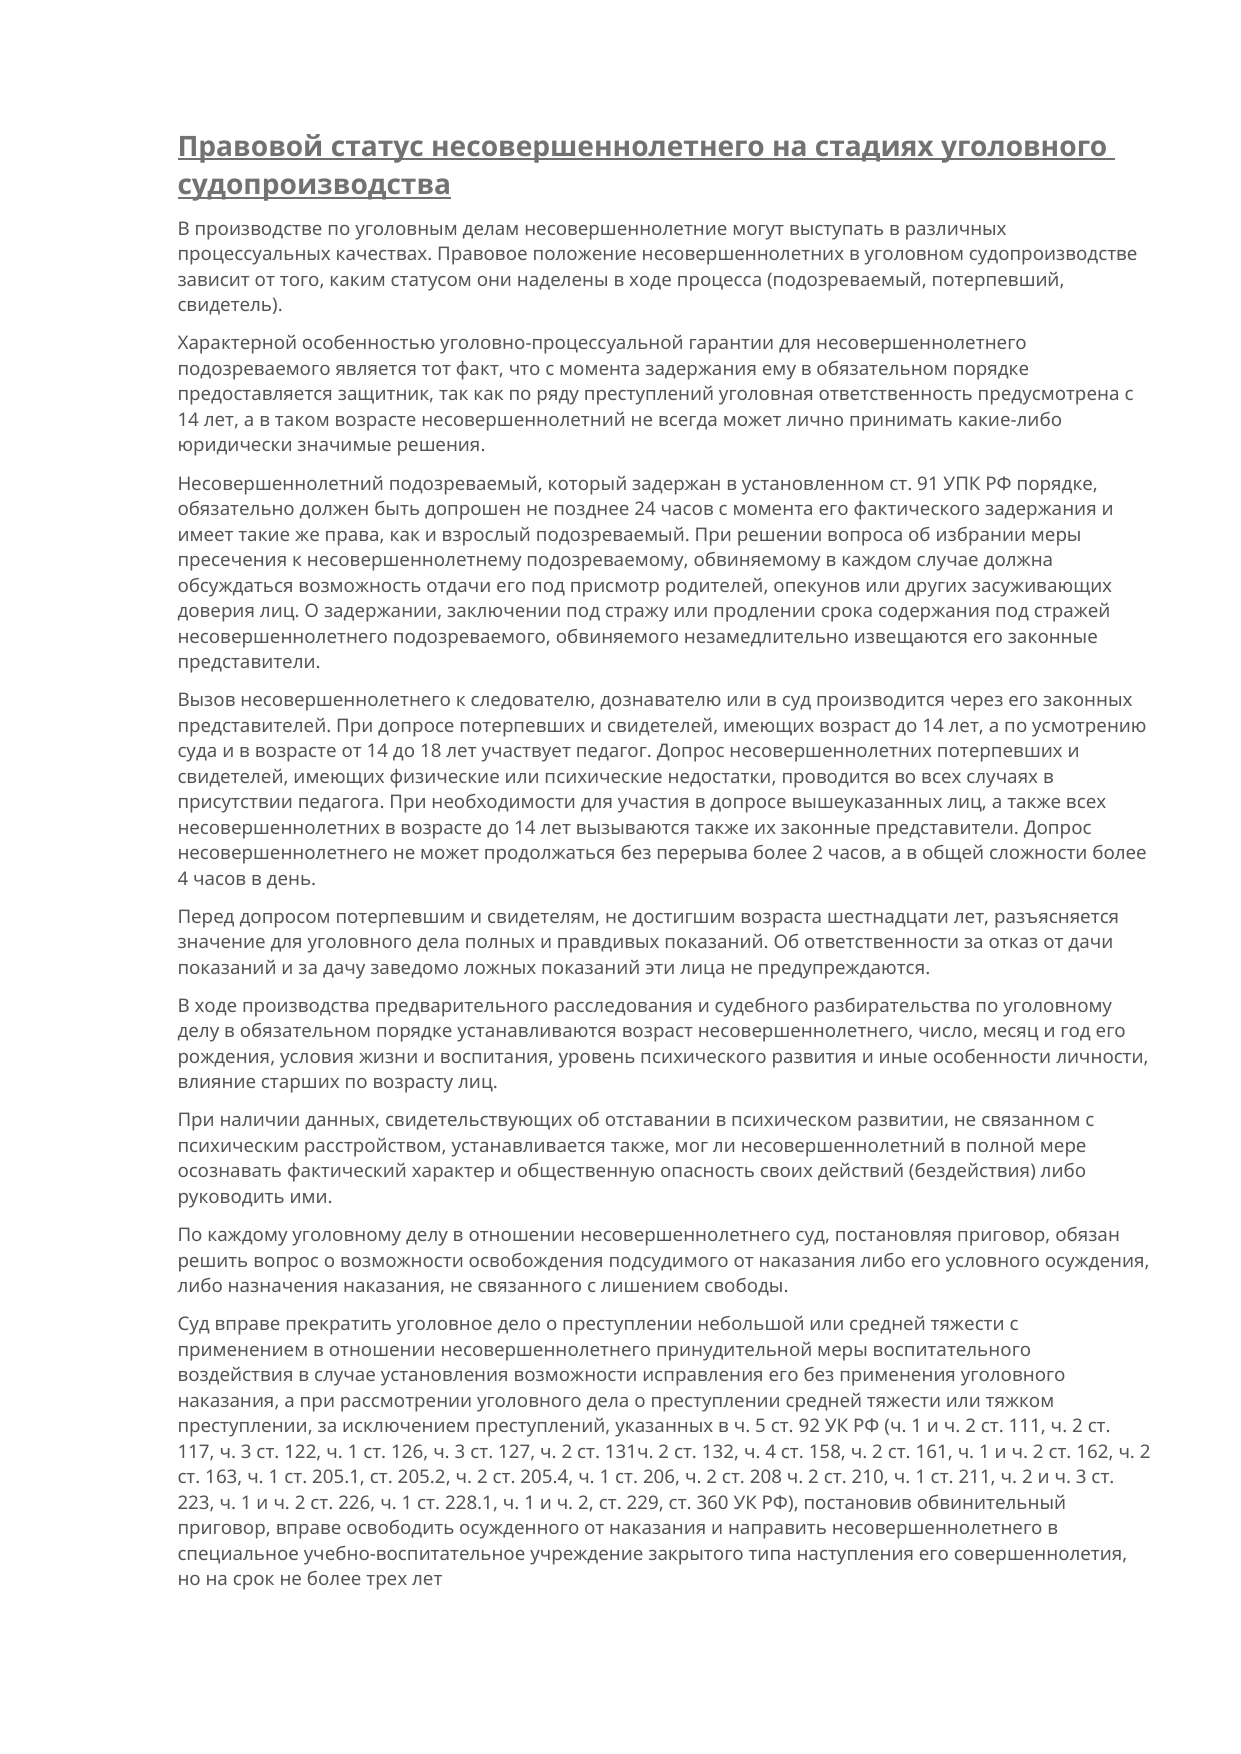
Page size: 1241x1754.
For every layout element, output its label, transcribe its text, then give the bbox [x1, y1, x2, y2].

text В производстве по уголовным делам несовершеннолетние могут выступать в различных процессуальных качествах. Правовое положение несовершеннолетних в уголовном судопроизводстве зависит от того, каким статусом они наделены в ходе процесса (подозреваемый, потерпевший, свидетель). [177, 215, 1152, 317]
text Характерной особенностью уголовно-процессуальной гарантии для несовершеннолетнего подозреваемого является тот факт, что с момента задержания ему в обязательном порядке предоставляется защитник, так как по ряду преступлений уголовная ответственность предусмотрена с 14 лет, а в таком возрасте несовершеннолетний не всегда может лично принимать какие-либо юридически значимые решения. [177, 330, 1152, 457]
text Несовершеннолетний подозреваемый, который задержан в установленном ст. 91 УПК РФ порядке, обязательно должен быть допрошен не позднее 24 часов с момента его фактического задержания и имеет такие же права, как и взрослый подозреваемый. При решении вопроса об избрании меры пресечения к несовершеннолетнему подозреваемому, обвиняемому в каждом случае должна обсуждаться возможность отдачи его под присмотр родителей, опекунов или других засуживающих доверия лиц. О задержании, заключении под стражу или продлении срока содержания под стражей несовершеннолетнего подозреваемого, обвиняемого незамедлительно извещаются его законные представители. [177, 470, 1152, 674]
text Перед допросом потерпевшим и свидетелям, не достигшим возраста шестнадцати лет, разъясняется значение для уголовного дела полных и правдивых показаний. Об ответственности за отказ от дачи показаний и за дачу заведомо ложных показаний эти лица не предупреждаются. [177, 903, 1152, 980]
text При наличии данных, свидетельствующих об отставании в психическом развитии, не связанном с психическим расстройством, устанавливается также, мог ли несовершеннолетний в полной мере осознавать фактический характер и общественную опасность своих действий (бездействия) либо руководить ими. [177, 1107, 1152, 1209]
text Суд вправе прекратить уголовное дело о преступлении небольшой или средней тяжести с применением в отношении несовершеннолетнего принудительной меры воспитательного воздействия в случае установления возможности исправления его без применения уголовного наказания, а при рассмотрении уголовного дела о преступлении средней тяжести или тяжком преступлении, за исключением преступлений, указанных в ч. 5 ст. 92 УК РФ (ч. 1 и ч. 2 ст. 111, ч. 2 ст. 117, ч. 3 ст. 122, ч. 1 ст. 126, ч. 3 ст. 127, ч. 2 ст. 131ч. 2 ст. 132, ч. 4 ст. 158, ч. 2 ст. 161, ч. 1 и ч. 2 ст. 162, ч. 2 ст. 163, ч. 1 ст. 205.1, ст. 205.2, ч. 2 ст. 205.4, ч. 1 ст. 206, ч. 2 ст. 208 ч. 2 ст. 210, ч. 1 ст. 211, ч. 2 и ч. 3 ст. 223, ч. 1 и ч. 2 ст. 226, ч. 1 ст. 228.1, ч. 1 и ч. 2, ст. 229, ст. 360 УК РФ), постановив обвинительный приговор, вправе освободить осужденного от наказания и направить несовершеннолетнего в специальное учебно-воспитательное учреждение закрытого типа наступления его совершеннолетия, но на срок не более трех лет [177, 1310, 1152, 1591]
subtitle Правовой статус несовершеннолетнего на стадиях уголовного судопроизводства [177, 126, 1152, 203]
text Вызов несовершеннолетнего к следователю, дознавателю или в суд производится через его законных представителей. При допросе потерпевших и свидетелей, имеющих возраст до 14 лет, а по усмотрению суда и в возрасте от 14 до 18 лет участвует педагог. Допрос несовершеннолетних потерпевших и свидетелей, имеющих физические или психические недостатки, проводится во всех случаях в присутствии педагога. При необходимости для участия в допросе вышеуказанных лиц, а также всех несовершеннолетних в возрасте до 14 лет вызываются также их законные представители. Допрос несовершеннолетнего не может продолжаться без перерыва более 2 часов, а в общей сложности более 4 часов в день. [177, 686, 1152, 891]
text По каждому уголовному делу в отношении несовершеннолетнего суд, постановляя приговор, обязан решить вопрос о возможности освобождения подсудимого от наказания либо его условного осуждения, либо назначения наказания, не связанного с лишением свободы. [177, 1221, 1152, 1298]
text В ходе производства предварительного расследования и судебного разбирательства по уголовному делу в обязательном порядке устанавливаются возраст несовершеннолетнего, число, месяц и год его рождения, условия жизни и воспитания, уровень психического развития и иные особенности личности, влияние старших по возрасту лиц. [177, 992, 1152, 1094]
